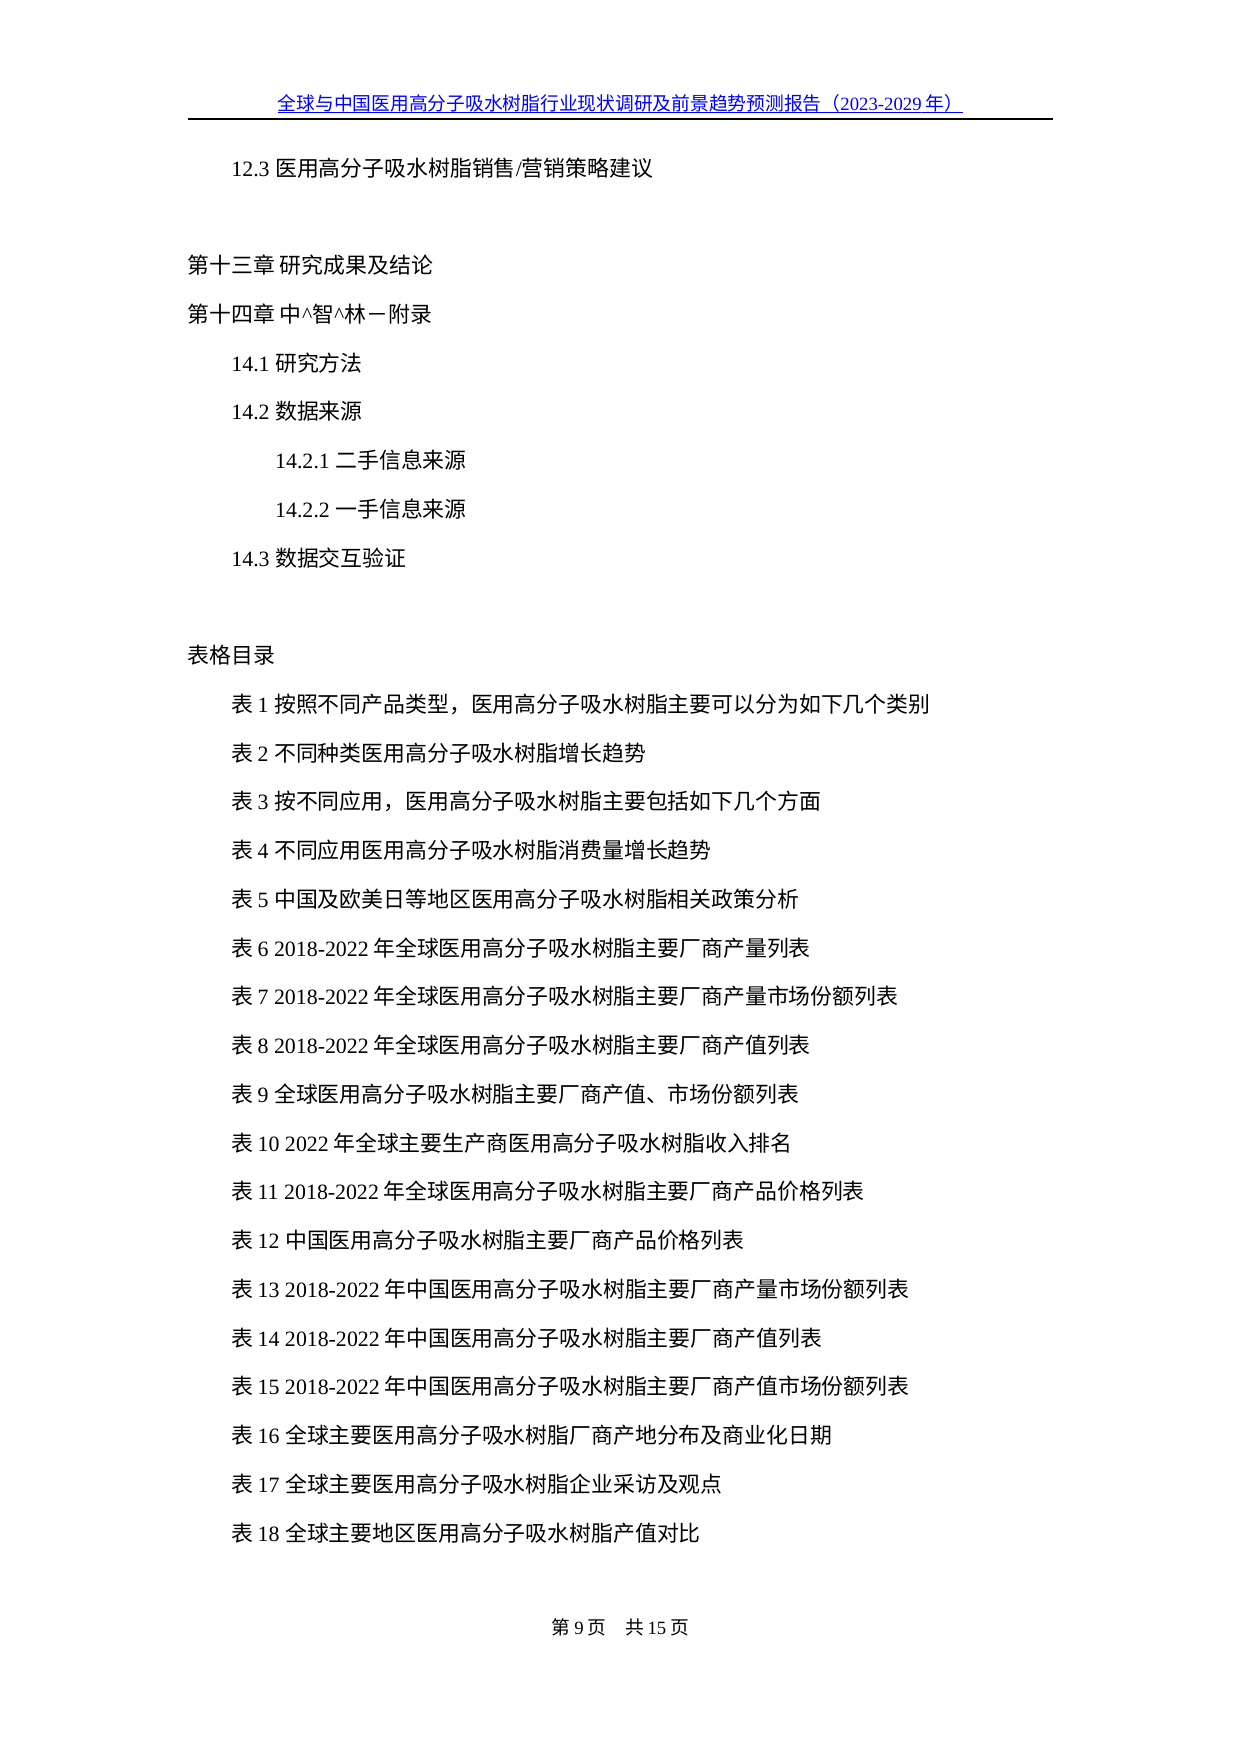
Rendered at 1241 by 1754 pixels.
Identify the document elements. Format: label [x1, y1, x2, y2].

text [187, 150, 1053, 1548]
